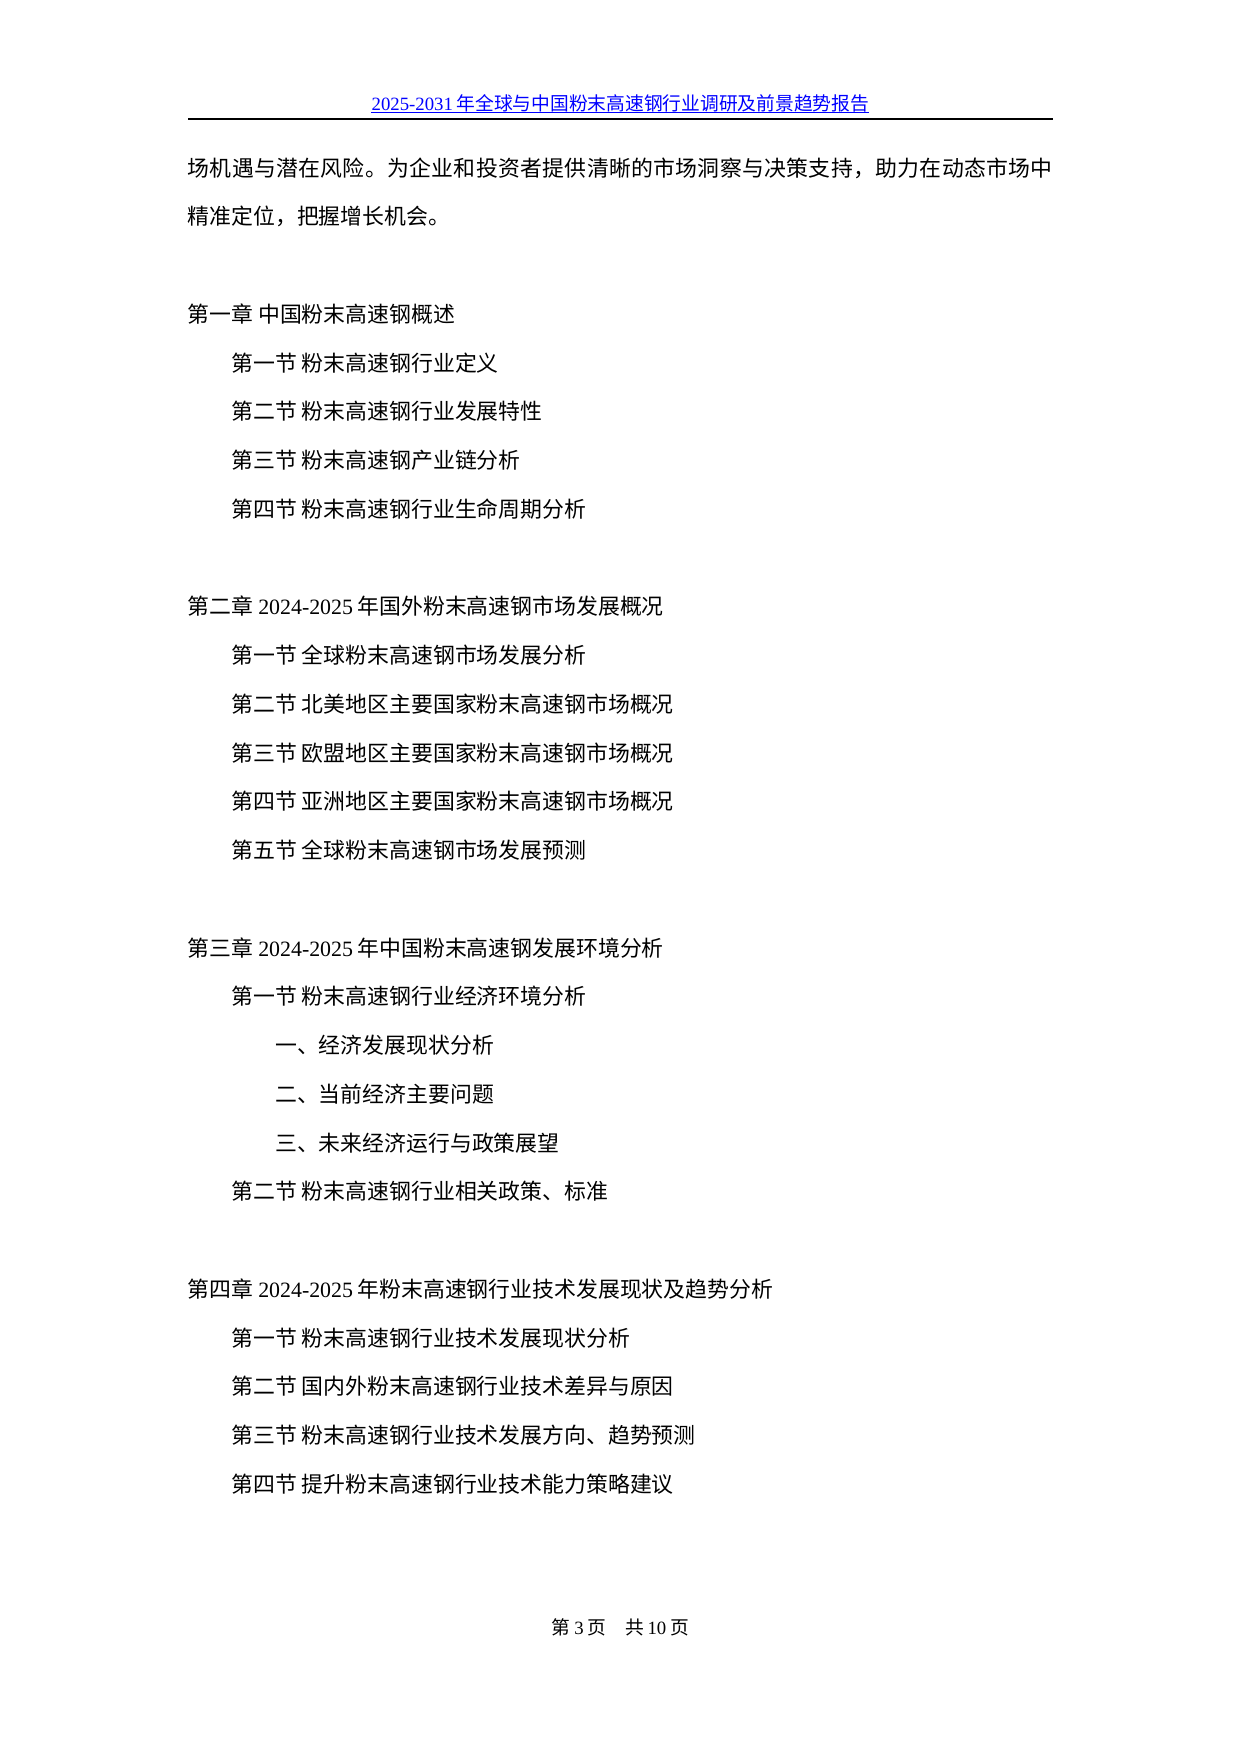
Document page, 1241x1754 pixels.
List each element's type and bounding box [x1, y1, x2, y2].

text [187, 150, 1053, 1499]
